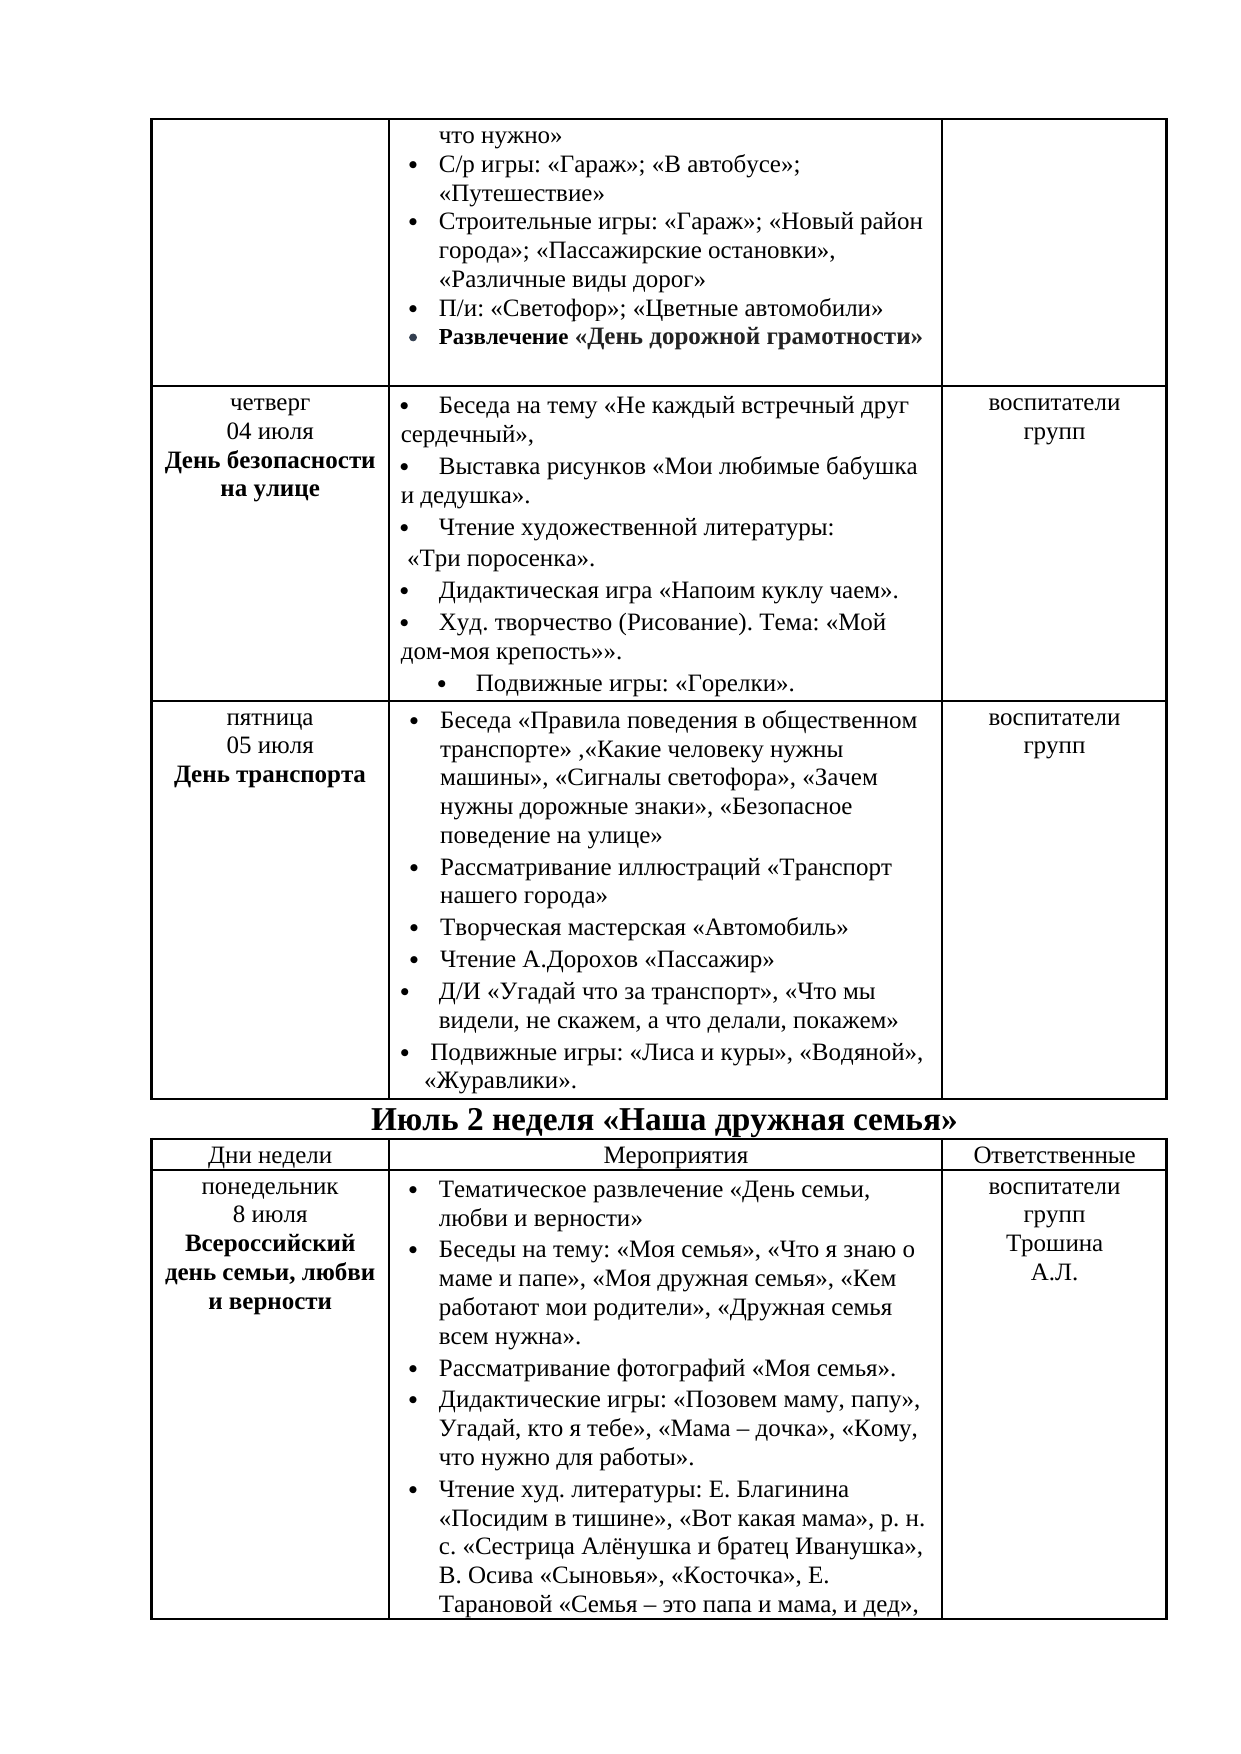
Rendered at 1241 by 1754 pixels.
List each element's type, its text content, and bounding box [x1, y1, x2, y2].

text Июль 2 неделя «Наша дружная семья» [177, 1215, 1152, 1253]
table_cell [943, 120, 1165, 500]
table_header Мероприятия [390, 1255, 941, 1284]
table_cell четверг 04 июля День безопасности на улице [153, 502, 388, 815]
table_cell воспитатели групп [943, 502, 1165, 815]
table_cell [153, 1286, 388, 1618]
table_cell Беседа на тему «Не каждый встречный друг сердечный», Выставка рисунков «Мои любимые бабушка и дедушка». Чтение художественной литературы: «Три поросенка». Дидактическая игра «Напоим куклу чаем». Худ. творчество (Рисование). Тема: «Мой дом-моя крепость»». Подвижные игры: «Горелки». [390, 502, 941, 815]
table_cell воспитатели групп [943, 817, 1165, 1212]
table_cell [153, 120, 388, 500]
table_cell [390, 120, 941, 500]
table_header Дни недели [153, 1255, 388, 1284]
table_header Ответственные [943, 1255, 1165, 1284]
table_cell пятница 05 июля День транспорта [153, 817, 388, 1212]
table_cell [390, 1286, 941, 1618]
table_cell Беседа «Правила поведения в общественном транспорте» ,«Какие человеку нужны машины», «Сигналы светофора», «Зачем нужны дорожные знаки», «Безопасное поведение на улице» Рассматривание иллюстраций «Транспорт нашего города» Творческая мастерская «Автомобиль» Чтение А.Дорохов «Пассажир» Д/И «Угадай что за транспорт», «Что мы видели, не скажем, а что делали, покажем» Подвижные игры: «Лиса и куры», «Водяной», «Журавлики». [390, 817, 941, 1212]
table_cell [943, 1286, 1165, 1618]
